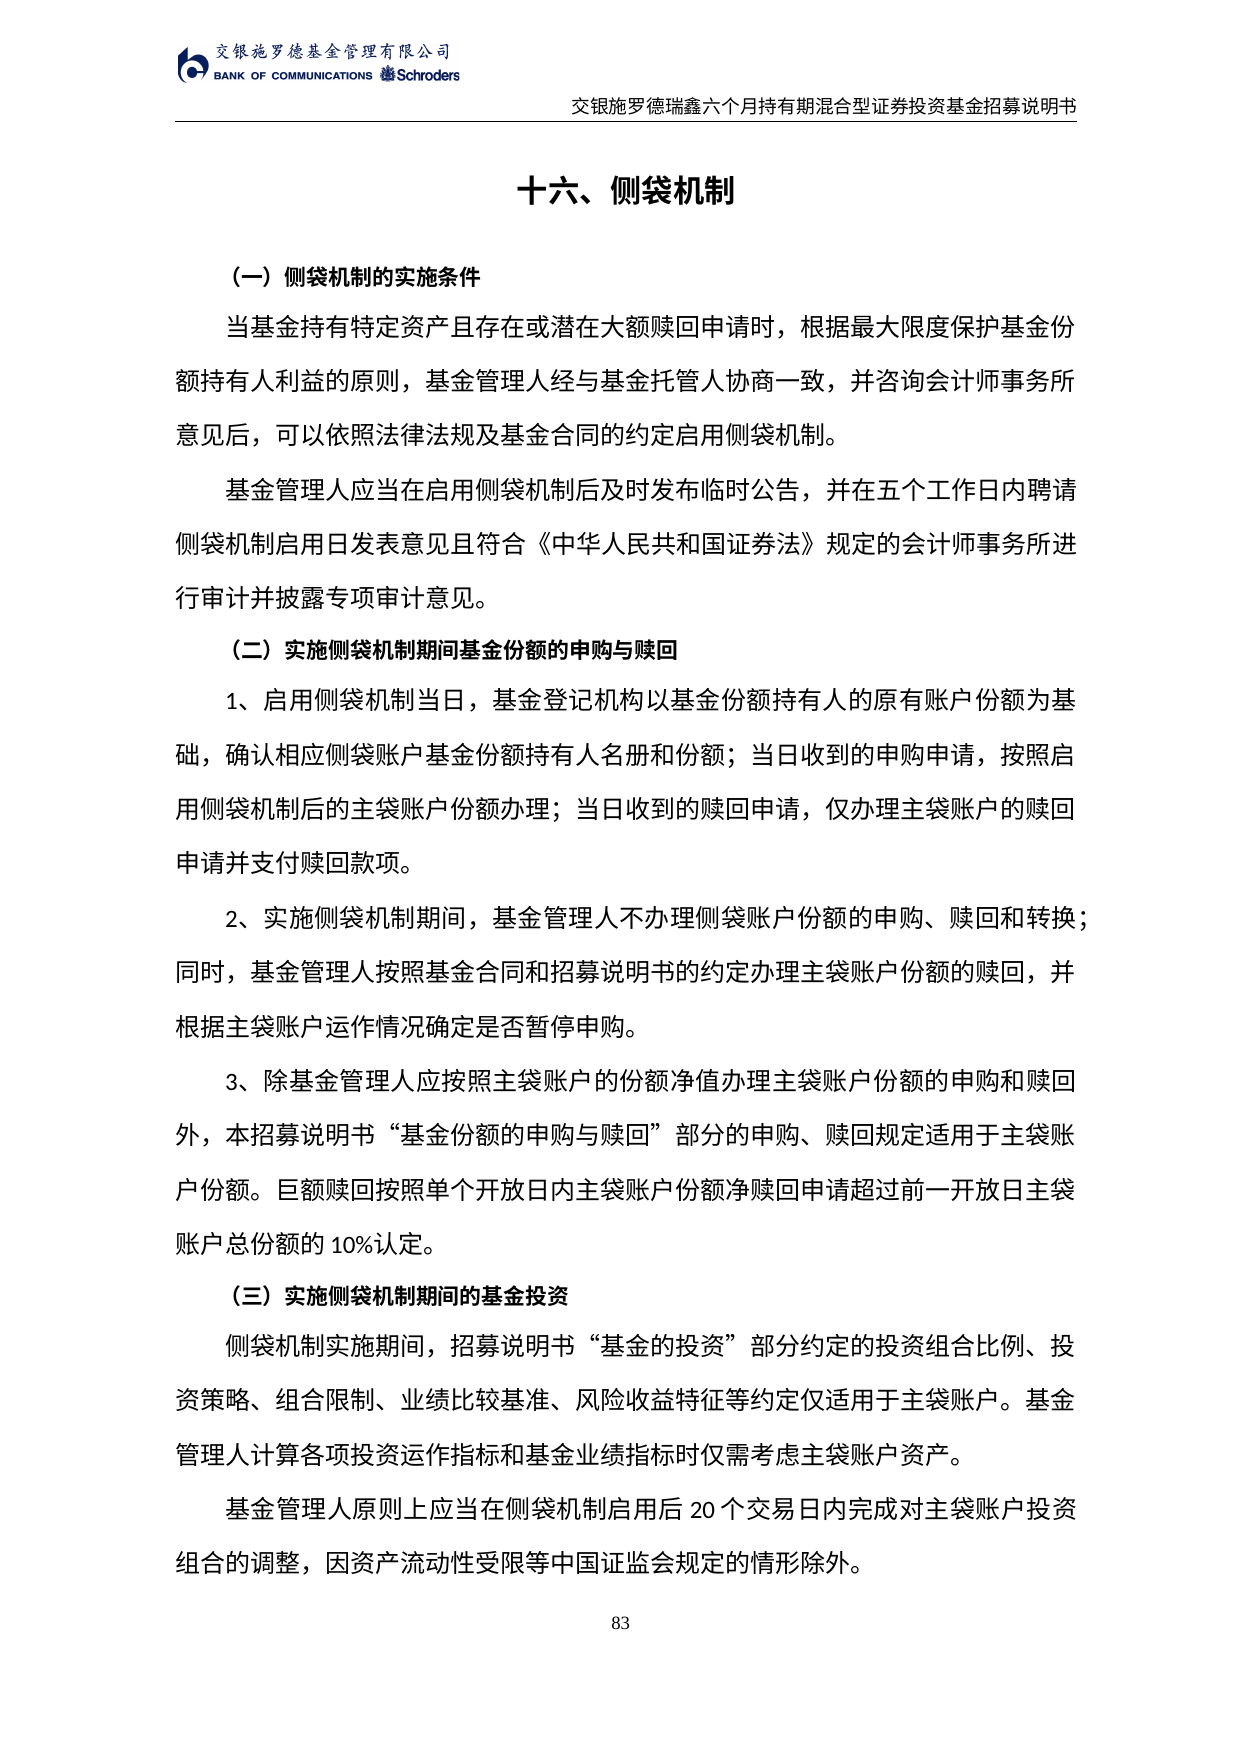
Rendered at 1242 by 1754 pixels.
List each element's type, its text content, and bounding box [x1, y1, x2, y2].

text 基金管理人原则上应当在侧袋机制启用后20个交易日内完成对主袋账户投资组合的调整，因资产流动性受限等中国证监会规定的情形除外。 [175, 1489, 1077, 1580]
text 基金管理人应当在启用侧袋机制后及时发布临时公告，并在五个工作日内聘请侧袋机制启用日发表意见且符合《中华人民共和国证券法》规定的会计师事务所进行审计并披露专项审计意见。 [175, 470, 1077, 615]
picture [178, 43, 460, 83]
text 3、除基金管理人应按照主袋账户的份额净值办理主袋账户份额的申购和赎回外，本招募说明书“基金份额的申购与赎回”部分的申购、赎回规定适用于主袋账户份额。巨额赎回按照单个开放日内主袋账户份额净赎回申请超过前一开放日主袋账户总份额的10%认定。 [175, 1061, 1077, 1261]
text （二）实施侧袋机制期间基金份额的申购与赎回 [175, 633, 1077, 665]
text 当基金持有特定资产且存在或潜在大额赎回申请时，根据最大限度保护基金份额持有人利益的原则，基金管理人经与基金托管人协商一致，并咨询会计师事务所意见后，可以依照法律法规及基金合同的约定启用侧袋机制。 [175, 307, 1077, 452]
text （一）侧袋机制的实施条件 [175, 259, 1077, 291]
text 1、启用侧袋机制当日，基金登记机构以基金份额持有人的原有账户份额为基础，确认相应侧袋账户基金份额持有人名册和份额；当日收到的申购申请，按照启用侧袋机制后的主袋账户份额办理；当日收到的赎回申请，仅办理主袋账户的赎回申请并支付赎回款项。 [175, 681, 1077, 880]
text （三）实施侧袋机制期间的基金投资 [175, 1279, 1077, 1311]
subtitle 十六、侧袋机制 [175, 167, 1077, 212]
text 2、实施侧袋机制期间，基金管理人不办理侧袋账户份额的申购、赎回和转换；同时，基金管理人按照基金合同和招募说明书的约定办理主袋账户份额的赎回，并根据主袋账户运作情况确定是否暂停申购。 [175, 898, 1077, 1043]
text 侧袋机制实施期间，招募说明书“基金的投资”部分约定的投资组合比例、投资策略、组合限制、业绩比较基准、风险收益特征等约定仅适用于主袋账户。基金管理人计算各项投资运作指标和基金业绩指标时仅需考虑主袋账户资产。 [175, 1326, 1077, 1471]
